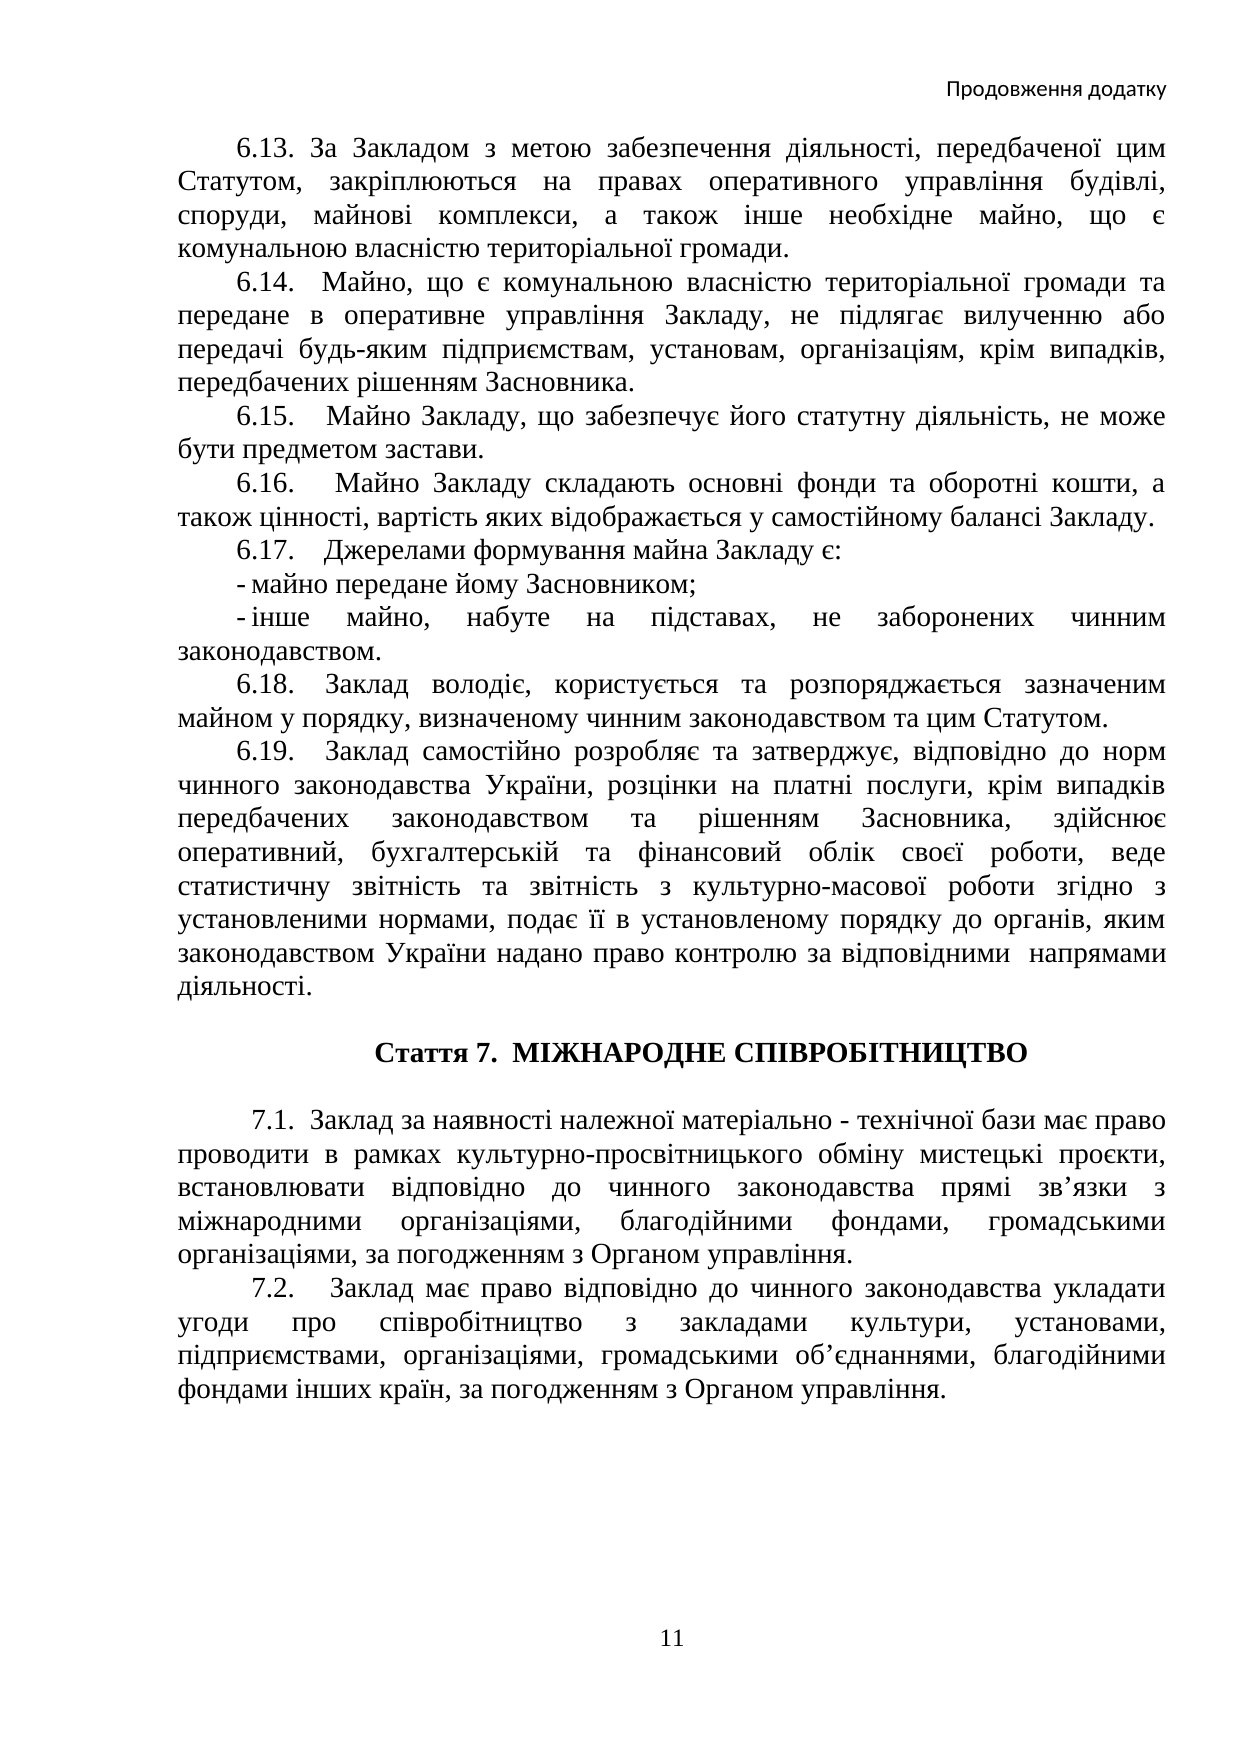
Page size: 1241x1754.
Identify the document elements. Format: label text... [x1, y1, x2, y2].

text 6.16. Майно Закладу складають основні фонди та оборотні кошти, а також цінності, вартість яких відображається у самостійному балансі Закладу. [177, 465, 1167, 532]
text 7.1. Заклад за наявності належної матеріально - технічної бази має право проводити в рамках культурно-просвітницького обміну мистецькі проєкти, встановлювати відповідно до чинного законодавства прямі зв’язки з міжнародними організаціями, благодійними фондами, громадськими організаціями, за погодженням з Органом управління. [177, 1102, 1167, 1270]
text 6.18. Заклад володіє, користується та розпоряджається зазначеним майном у порядку, визначеному чинним законодавством та цим Статутом. [177, 666, 1167, 733]
text 6.14. Майно, що є комунальною власністю територіальної громади та передане в оперативне управління Закладу, не підлягає вилученню або передачі будь-яким підприємствам, установам, організаціям, крім випадків, передбачених рішенням Засновника. [177, 264, 1167, 398]
text 6.17. Джерелами формування майна Закладу є: [177, 532, 1167, 566]
text Стаття 7. МІЖНАРОДНЕ СПІВРОБІТНИЦТВО [177, 1035, 1167, 1069]
text 6.19. Заклад самостійно розробляє та затверджує, відповідно до норм чинного законодавства України, розцінки на платні послуги, крім випадків передбачених законодавством та рішенням Засновника, здійснює оперативний, бухгалтерській та фінансовий облік своєї роботи, веде статистичну звітність та звітність з культурно-масової роботи згідно з установленими нормами, подає її в установленому порядку до органів, яким законодавством України надано право контролю за відповідними напрямами діяльності. [177, 733, 1167, 1002]
list майно передане йому Засновником; [177, 566, 1167, 599]
text 6.13. За Закладом з метою забезпечення діяльності, передбаченої цим Статутом, закріплюються на правах оперативного управління будівлі, споруди, майнові комплекси, а також інше необхідне майно, що є комунальною власністю територіальної громади. [177, 130, 1167, 264]
text 7.2. Заклад має право відповідно до чинного законодавства укладати угоди про співробітництво з закладами культури, установами, підприємствами, організаціями, громадськими об’єднаннями, благодійними фондами інших країн, за погодженням з Органом управління. [177, 1270, 1167, 1404]
text 6.15. Майно Закладу, що забезпечує його статутну діяльність, не може бути предметом застави. [177, 398, 1167, 465]
list інше майно, набуте на підставах, не заборонених чинним законодавством. [177, 599, 1167, 666]
